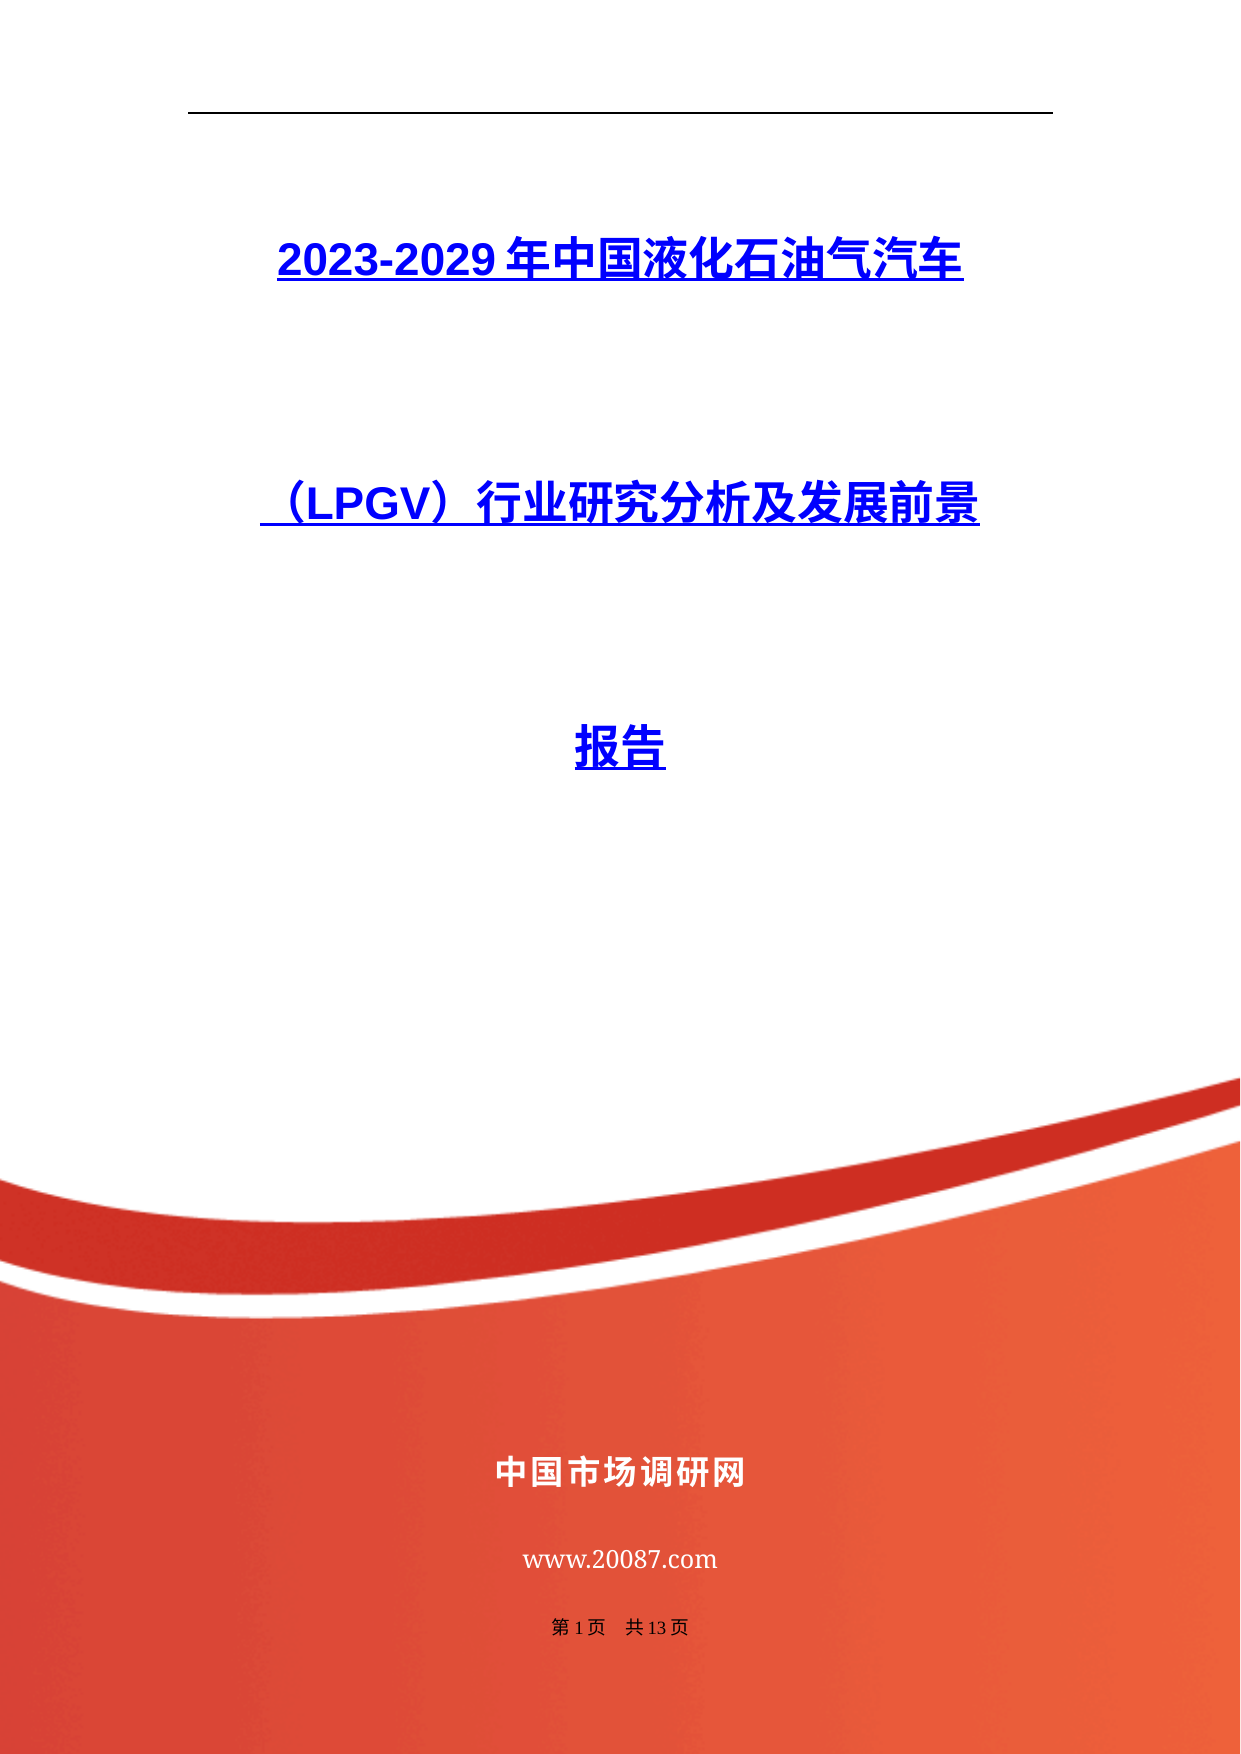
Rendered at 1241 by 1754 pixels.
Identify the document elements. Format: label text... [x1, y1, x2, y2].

text www.20087.com [187, 1526, 1053, 1591]
table_header 2023-2029年中国液化石油气汽车（LPGV）行业研究分析及发展前景报告 [188, 207, 1053, 871]
subtitle 中国市场调研网 [187, 1437, 1053, 1502]
picture [0, 1006, 1241, 1754]
